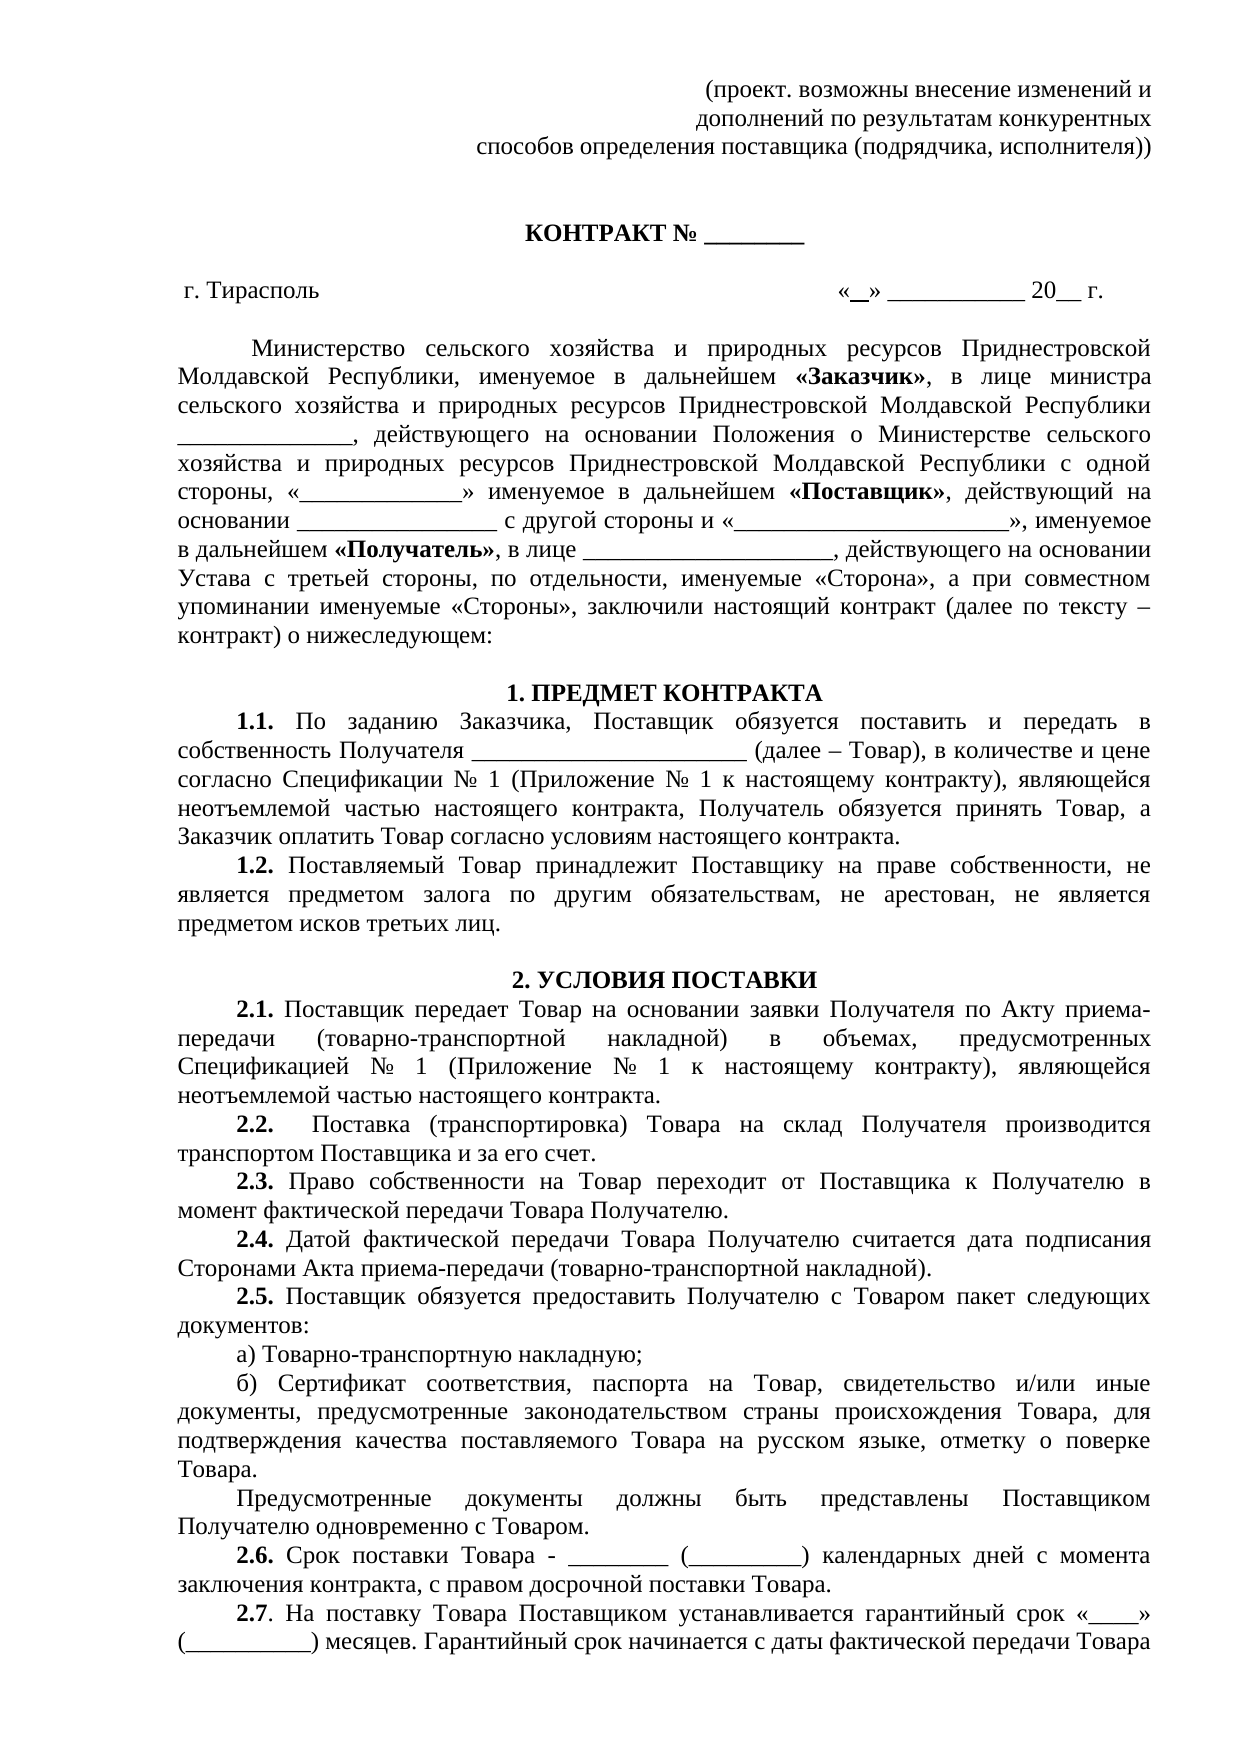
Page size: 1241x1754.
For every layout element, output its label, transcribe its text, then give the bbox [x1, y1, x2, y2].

text 2.5. Поставщик обязуется предоставить Получателю с Товаром пакет следующих документов: [177, 1281, 1152, 1339]
text б) Сертификат соответствия, паспорта на Товар, свидетельство и/или иные документы, предусмотренные законодательством страны происхождения Товара, для подтверждения качества поставляемого Товара на русском языке, отметку о поверке Товара. [177, 1368, 1152, 1483]
text а) Товарно-транспортную накладную; [177, 1339, 1152, 1368]
text дополнений по результатам конкурентных [177, 103, 1152, 131]
text Предусмотренные документы должны быть представлены Поставщиком Получателю одновременно с Товаром. [177, 1483, 1152, 1540]
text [177, 1598, 1152, 1655]
text 2.1. Поставщик передает Товар на основании заявки Получателя по Акту приема-передачи (товарно-транспортной накладной) в объемах, предусмотренных Спецификацией № 1 (Приложение № 1 к настоящему контракту), являющейся неотъемлемой частью настоящего контракта. [177, 994, 1152, 1109]
text 2.6. Срок поставки Товара - ________ (_________) календарных дней с момента заключения контракта, с правом досрочной поставки Товара. [177, 1540, 1152, 1598]
text способов определения поставщика (подрядчика, исполнителя)) [177, 131, 1152, 160]
text г. Тирасполь « » ___________ 20__ г. [177, 275, 1152, 304]
text 1. ПРЕДМЕТ КОНТРАКТА [177, 678, 1152, 706]
text 2.3. Право собственности на Товар переходит от Поставщика к Получателю в момент фактической передачи Товара Получателю. [177, 1166, 1152, 1224]
text 2.2. Поставка (транспортировка) Товара на склад Получателя производится транспортом Поставщика и за его счет. [177, 1109, 1152, 1166]
text Министерство сельского хозяйства и природных ресурсов Приднестровской Молдавской Республики, именуемое в дальнейшем «Заказчик», в лице министра сельского хозяйства и природных ресурсов Приднестровской Молдавской Республики ______________, действующего на основании Положения о Министерстве сельского хозяйства и природных ресурсов Приднестровской Молдавской Республики с одной стороны, «_____________» именуемое в дальнейшем «Поставщик», действующий на основании ________________ с другой стороны и «______________________», именуемое в дальнейшем «Получатель», в лице ____________________, действующего на основании Устава с третьей стороны, по отдельности, именуемые «Сторона», а при совместном упоминании именуемые «Стороны», заключили настоящий контракт (далее по тексту – контракт) о нижеследующем: [177, 333, 1152, 649]
text КОНТРАКТ № ________ [177, 218, 1152, 246]
text 1.2. Поставляемый Товар принадлежит Поставщику на праве собственности, не является предметом залога по другим обязательствам, не арестован, не является предметом исков третьих лиц. [177, 850, 1152, 936]
text 1.1. По заданию Заказчика, Поставщик обязуется поставить и передать в собственность Получателя ______________________ (далее – Товар), в количестве и цене согласно Спецификации № 1 (Приложение № 1 к настоящему контракту), являющейся неотъемлемой частью настоящего контракта, Получатель обязуется принять Товар, а Заказчик оплатить Товар согласно условиям настоящего контракта. [177, 706, 1152, 850]
text (проект. возможны внесение изменений и [177, 74, 1152, 103]
text 2.4. Датой фактической передачи Товара Получателю считается дата подписания Сторонами Акта приема-передачи (товарно-транспортной накладной). [177, 1224, 1152, 1281]
text 2. УСЛОВИЯ ПОСТАВКИ [177, 965, 1152, 994]
